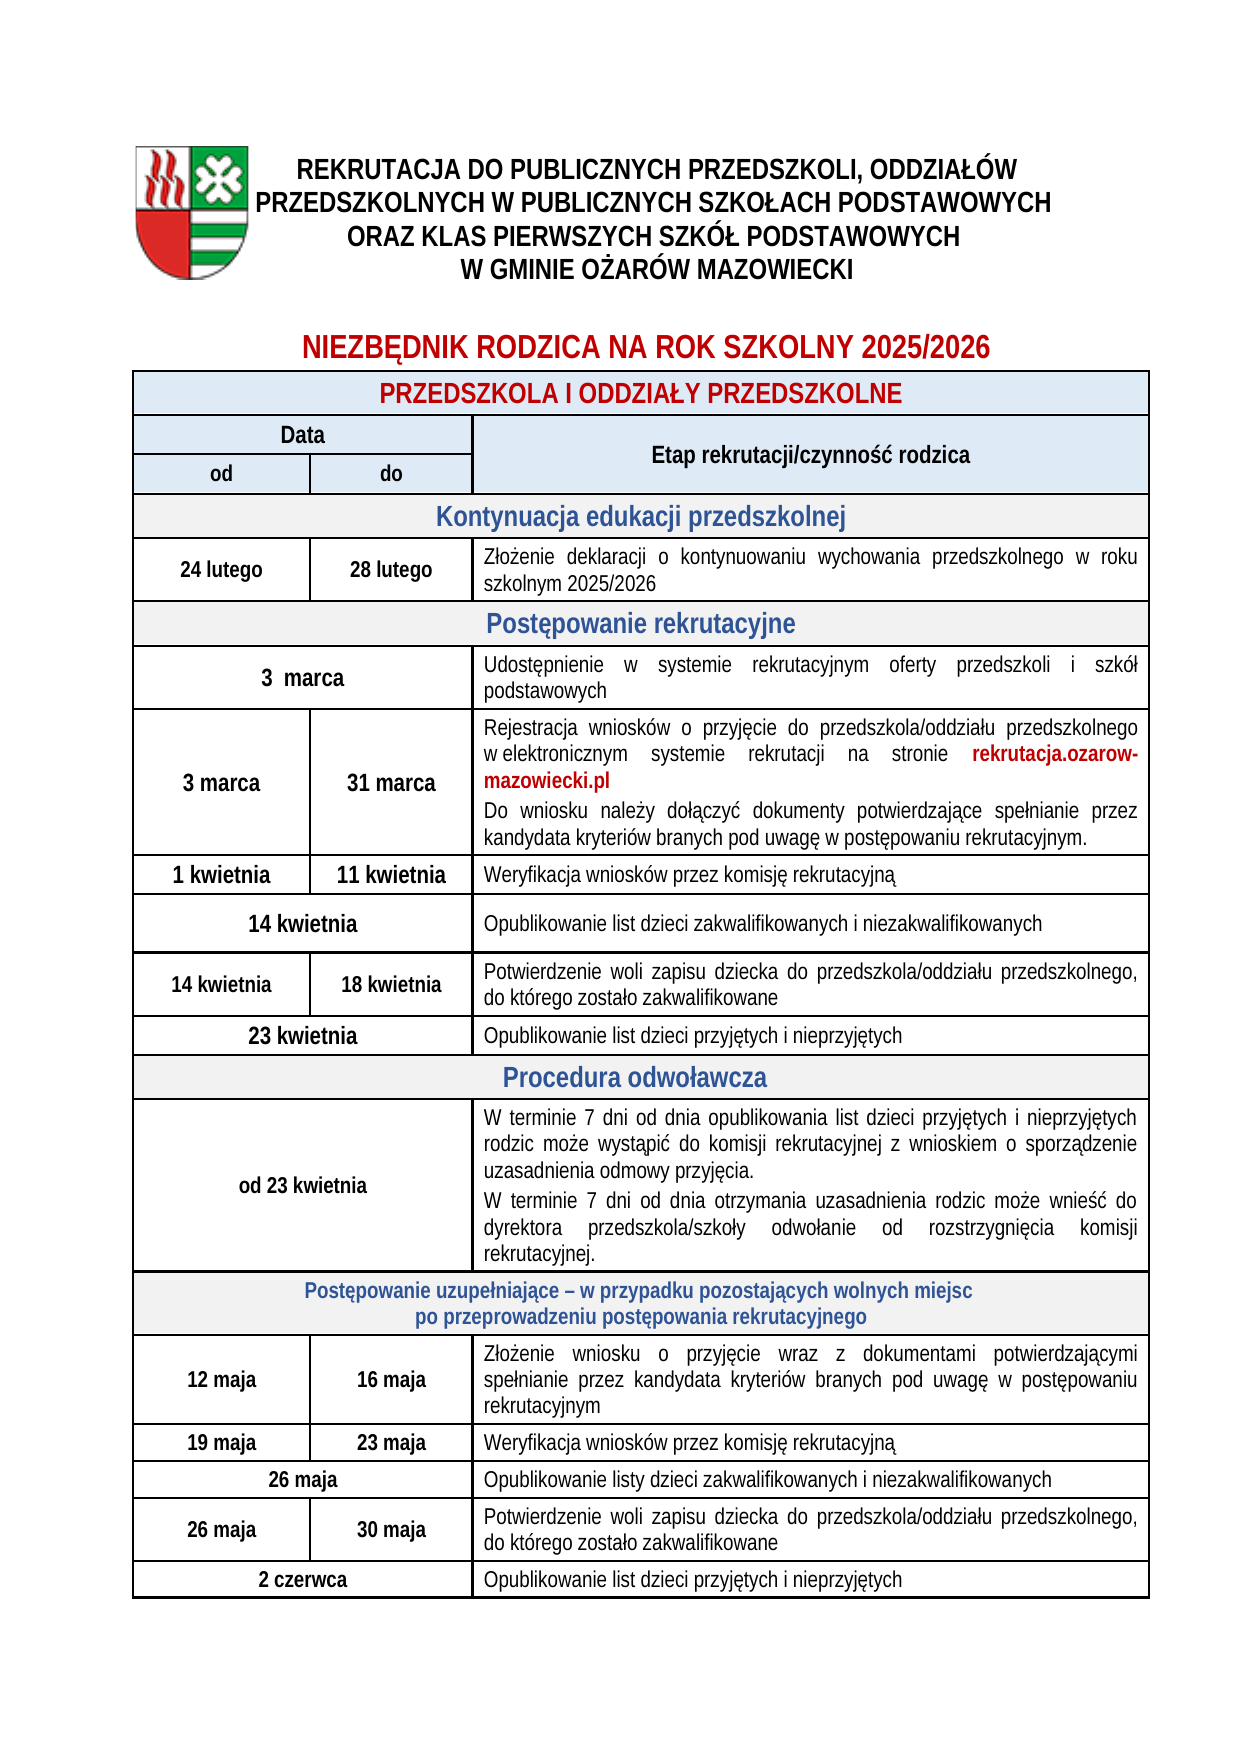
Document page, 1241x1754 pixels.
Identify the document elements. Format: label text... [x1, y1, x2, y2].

table_cell 23 kwietnia [134, 1017, 471, 1054]
text REKRUTACJA DO PUBLICZNYCH PRZEDSZKOLI, ODDZIAŁÓW PRZEDSZKOLNYCH W PUBLICZNYCH SZKOŁACH PODSTAWOWYCH ORAZ KLAS PIERWSZYCH SZKÓŁ PODSTAWOWYCH W GMINIE OŻARÓW MAZOWIECKI [221, 152, 1093, 286]
table_cell Postępowanie rekrutacyjne [134, 602, 1148, 644]
table_cell Weryfikacja wniosków przez komisję rekrutacyjną [474, 856, 1148, 893]
table_cell Etap rekrutacji/czynność rodzica [474, 416, 1148, 492]
table_cell od 23 kwietnia [134, 1100, 471, 1270]
table_cell Data [134, 416, 471, 453]
table_cell Opublikowanie list dzieci przyjętych i nieprzyjętych [474, 1562, 1148, 1596]
table_cell 3 marca [134, 647, 471, 708]
table_cell Udostępnienie w systemie rekrutacyjnym oferty przedszkoli i szkół podstawowych [474, 647, 1148, 708]
table_cell 2 czerwca [134, 1562, 471, 1596]
text NIEZBĘDNIK RODZICA NA ROK SZKOLNY 2025/2026 [221, 327, 1093, 366]
picture [135, 146, 249, 280]
table_cell od [134, 455, 309, 492]
table_cell 26 maja [134, 1499, 309, 1560]
table_cell 11 kwietnia [311, 856, 471, 893]
table_cell 31 marca [311, 710, 471, 854]
table_cell 3 marca [134, 710, 309, 854]
table_cell 12 maja [134, 1336, 309, 1423]
table_cell W terminie 7 dni od dnia opublikowania list dzieci przyjętych i nieprzyjętych rodzic może wystąpić do komisji rekrutacyjnej z wnioskiem o sporządzenie uzasadnienia odmowy przyjęcia. W terminie 7 dni od dnia otrzymania uzasadnienia rodzic może wnieść do dyrektora przedszkola/szkoły odwołanie od rozstrzygnięcia komisji rekrutacyjnej. [474, 1100, 1148, 1270]
table_cell 14 kwietnia [134, 954, 309, 1014]
table_cell Postępowanie uzupełniające – w przypadku pozostających wolnych miejsc po przeprowadzeniu postępowania rekrutacyjnego [134, 1273, 1148, 1333]
table_cell Kontynuacja edukacji przedszkolnej [134, 495, 1148, 537]
table_cell 28 lutego [311, 539, 471, 600]
table_header PRZEDSZKOLA I ODDZIAŁY PRZEDSZKOLNE [134, 372, 1148, 413]
table_cell Opublikowanie list dzieci zakwalifikowanych i niezakwalifikowanych [474, 895, 1148, 951]
table_cell Potwierdzenie woli zapisu dziecka do przedszkola/oddziału przedszkolnego, do którego zostało zakwalifikowane [474, 954, 1148, 1014]
table_cell 23 maja [311, 1425, 471, 1460]
table_cell 18 kwietnia [311, 954, 471, 1014]
table_cell 30 maja [311, 1499, 471, 1560]
table_cell Procedura odwoławcza [134, 1056, 1148, 1098]
table_cell Potwierdzenie woli zapisu dziecka do przedszkola/oddziału przedszkolnego, do którego zostało zakwalifikowane [474, 1499, 1148, 1560]
table_cell 14 kwietnia [134, 895, 471, 951]
table_cell Rejestracja wniosków o przyjęcie do przedszkola/oddziału przedszkolnego w elektronicznym systemie rekrutacji na stronie rekrutacja.ozarow-mazowiecki.pl Do wniosku należy dołączyć dokumenty potwierdzające spełnianie przez kandydata kryteriów branych pod uwagę w postępowaniu rekrutacyjnym. [474, 710, 1148, 854]
table_cell 26 maja [134, 1462, 471, 1497]
table_cell do [311, 455, 471, 492]
table_cell Złożenie wniosku o przyjęcie wraz z dokumentami potwierdzającymi spełnianie przez kandydata kryteriów branych pod uwagę w postępowaniu rekrutacyjnym [474, 1336, 1148, 1423]
table_cell Weryfikacja wniosków przez komisję rekrutacyjną [474, 1425, 1148, 1460]
table_cell Opublikowanie listy dzieci zakwalifikowanych i niezakwalifikowanych [474, 1462, 1148, 1497]
table_cell 1 kwietnia [134, 856, 309, 893]
table_cell Złożenie deklaracji o kontynuowaniu wychowania przedszkolnego w roku szkolnym 2025/2026 [474, 539, 1148, 600]
table_cell 16 maja [311, 1336, 471, 1423]
table_cell 19 maja [134, 1425, 309, 1460]
table_cell Opublikowanie list dzieci przyjętych i nieprzyjętych [474, 1017, 1148, 1054]
table_cell 24 lutego [134, 539, 309, 600]
